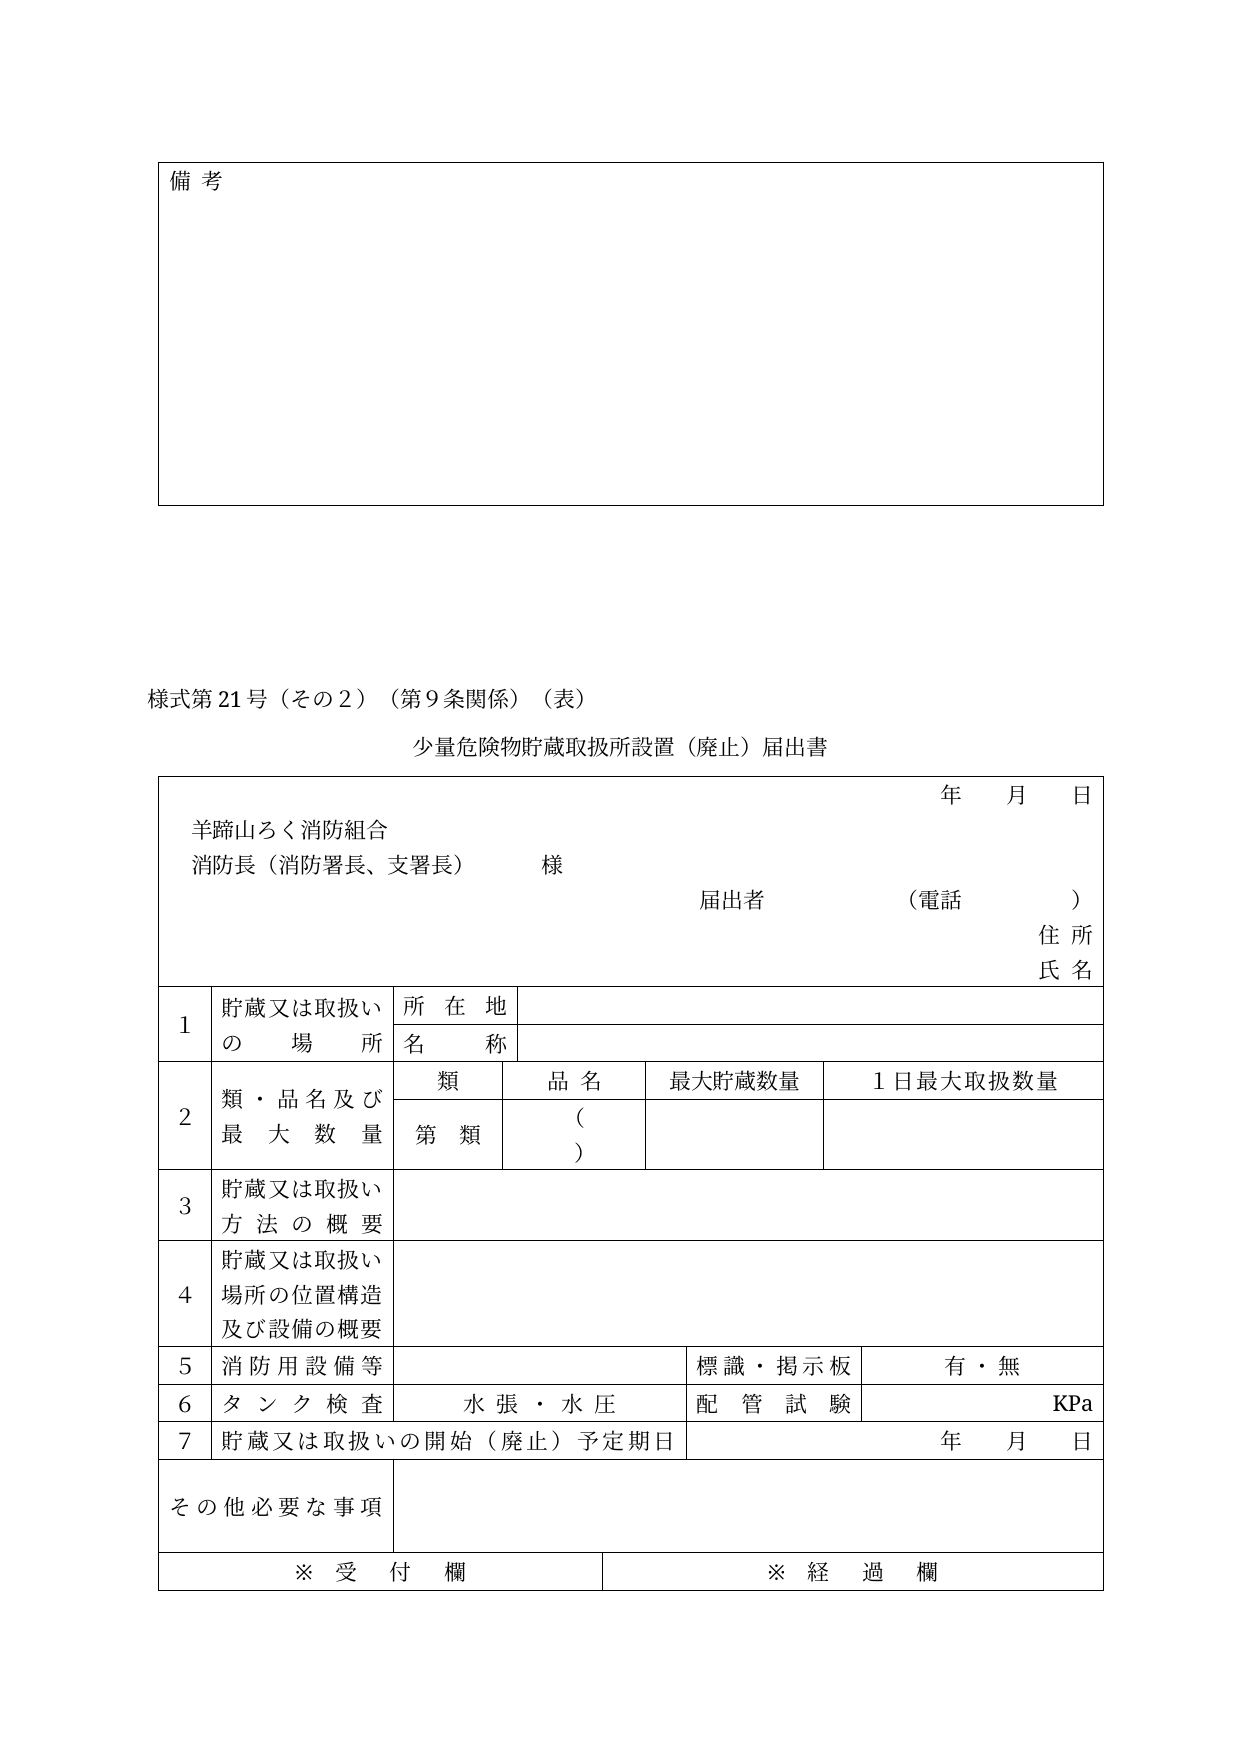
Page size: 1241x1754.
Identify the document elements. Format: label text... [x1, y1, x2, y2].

text 少量危険物貯蔵取扱所設置（廃止）届出書 [148, 728, 1092, 763]
table_cell 貯蔵又は取扱い場所の位置構造及び設備の概要 [212, 1241, 393, 1346]
table_cell 名称 [394, 1025, 517, 1061]
table_cell ７ [159, 1422, 211, 1458]
table_cell [518, 1025, 1103, 1061]
table_cell KPa [862, 1385, 1103, 1421]
table_cell ※受付欄 [159, 1553, 602, 1590]
table_cell ３ [159, 1170, 211, 1240]
table_cell 有・無 [862, 1347, 1103, 1383]
table_cell 第 類 [394, 1100, 502, 1169]
table_cell 所在地 [394, 987, 517, 1023]
table_cell [824, 1100, 1103, 1169]
table_cell 貯蔵又は取扱い方法の概要 [212, 1170, 393, 1240]
table_cell 品名 [503, 1062, 645, 1098]
table_cell その他必要な事項 [159, 1460, 393, 1552]
table_cell タンク検査 [212, 1385, 393, 1421]
table_cell 年 月 日 [687, 1422, 1103, 1458]
table_cell ６ [159, 1385, 211, 1421]
table_cell 配管試験 [687, 1385, 861, 1421]
table_cell （ ） [503, 1100, 645, 1169]
table_cell 類 [394, 1062, 502, 1098]
table_cell 消防用設備等 [212, 1347, 393, 1383]
table_cell [394, 1347, 686, 1383]
table_cell [646, 1100, 823, 1169]
table_cell 最大貯蔵数量 [646, 1062, 823, 1098]
table_cell 類・品名及び最大数量 [212, 1062, 393, 1169]
table_cell 貯蔵又は取扱いの場所 [212, 987, 393, 1061]
table_cell [394, 1170, 1103, 1240]
table_cell 標識・掲示板 [687, 1347, 861, 1383]
text 様式第21号（その２）（第９条関係）（表） [148, 681, 1092, 716]
table_cell [518, 987, 1103, 1023]
table_cell １ [159, 987, 211, 1061]
table_cell 備考 [159, 163, 1103, 505]
table_cell １日最大取扱数量 [824, 1062, 1103, 1098]
table_header 年 月 日 羊蹄山ろく消防組合 消防長（消防署長、支署長） 様 届出者 （電話 ） 住所 氏名 [159, 777, 1103, 986]
table_cell 水張・水圧 [394, 1385, 686, 1421]
table_cell [394, 1241, 1103, 1346]
table_cell ５ [159, 1347, 211, 1383]
table_cell [394, 1460, 1103, 1552]
table_cell ４ [159, 1241, 211, 1346]
table_cell 貯蔵又は取扱いの開始（廃止）予定期日 [212, 1422, 686, 1458]
table_cell ２ [159, 1062, 211, 1169]
table_cell ※経過欄 [603, 1553, 1103, 1590]
